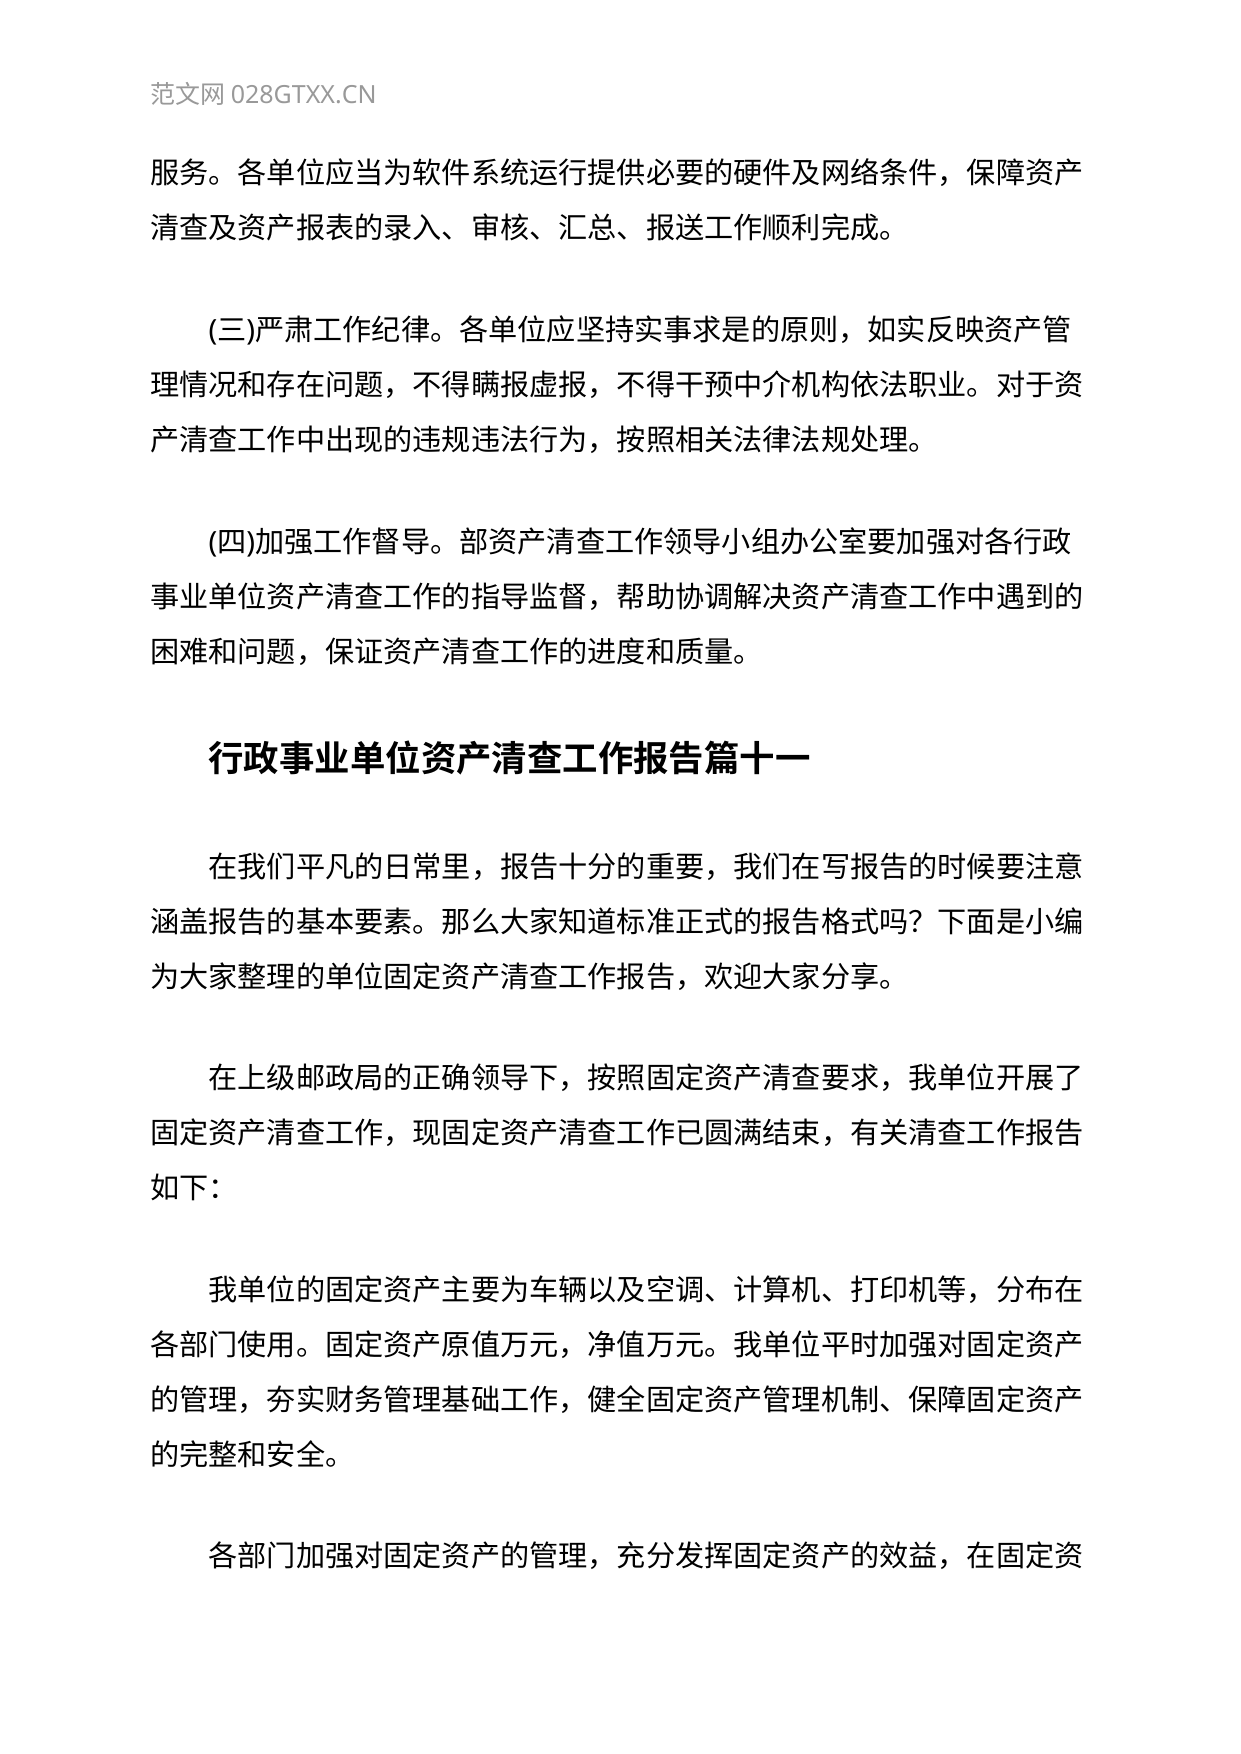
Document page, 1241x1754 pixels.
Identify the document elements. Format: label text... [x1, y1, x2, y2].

text 行政事业单位资产清查工作报告篇十一 [150, 730, 1090, 781]
text 在上级邮政局的正确领导下，按照固定资产清查要求，我单位开展了固定资产清查工作，现固定资产清查工作已圆满结束，有关清查工作报告如下： [150, 1055, 1090, 1207]
text 我单位的固定资产主要为车辆以及空调、计算机、打印机等，分布在各部门使用。固定资产原值万元，净值万元。我单位平时加强对固定资产的管理，夯实财务管理基础工作，健全固定资产管理机制、保障固定资产的完整和安全。 [150, 1267, 1090, 1473]
text 在我们平凡的日常里，报告十分的重要，我们在写报告的时候要注意涵盖报告的基本要素。那么大家知道标准正式的报告格式吗？下面是小编为大家整理的单位固定资产清查工作报告，欢迎大家分享。 [150, 843, 1090, 996]
text (三)严肃工作纪律。各单位应坚持实事求是的原则，如实反映资产管理情况和存在问题，不得瞒报虚报，不得干预中介机构依法职业。对于资产清查工作中出现的违规违法行为，按照相关法律法规处理。 [150, 307, 1090, 459]
text (四)加强工作督导。部资产清查工作领导小组办公室要加强对各行政事业单位资产清查工作的指导监督，帮助协调解决资产清查工作中遇到的困难和问题，保证资产清查工作的进度和质量。 [150, 518, 1090, 671]
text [150, 1533, 1090, 1575]
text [150, 150, 1090, 247]
